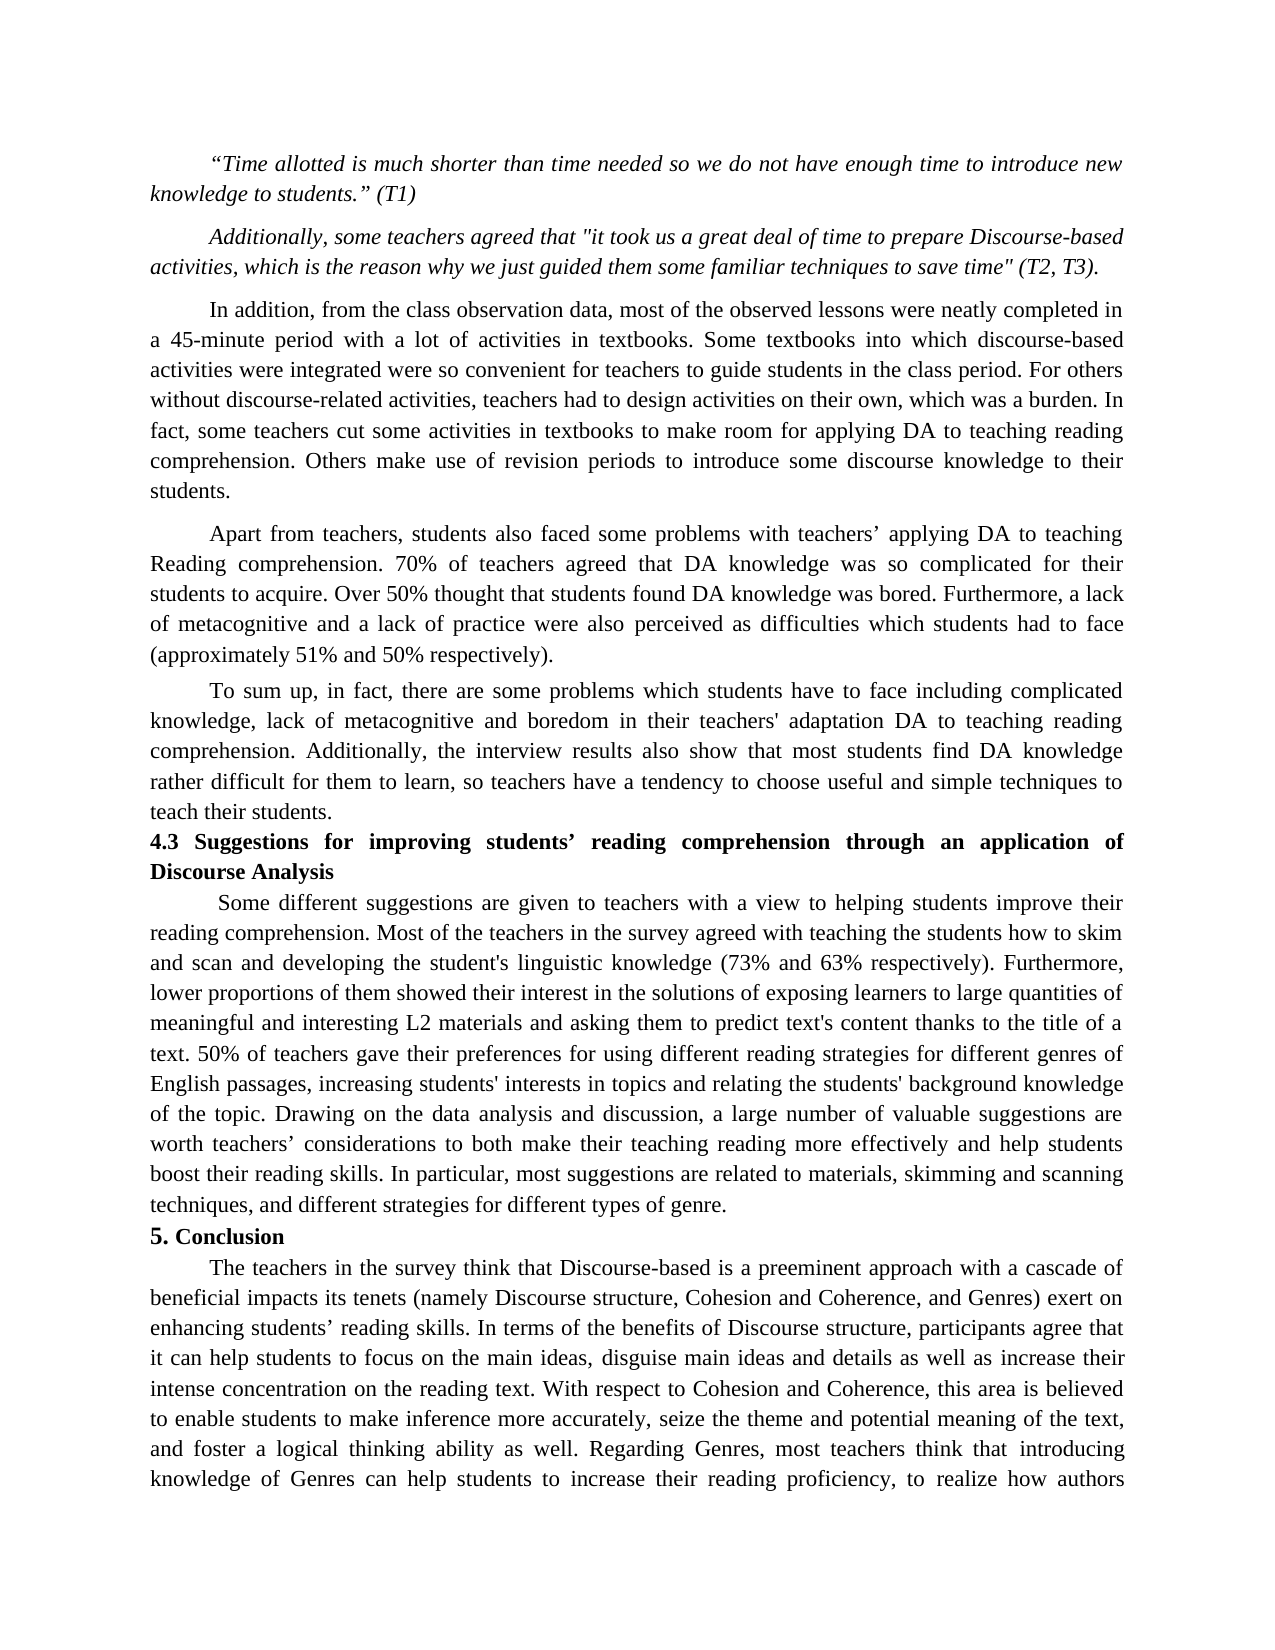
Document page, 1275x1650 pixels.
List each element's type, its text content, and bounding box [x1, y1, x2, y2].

text Some different suggestions are given to teachers with a view to helping students improve their reading comprehension. Most of the teachers in the survey agreed with teaching the students how to skim and scan and developing the student's linguistic knowledge (73% and 63% respectively). Furthermore, lower proportions of them showed their interest in the solutions of exposing learners to large quantities of meaningful and interesting L2 materials and asking them to predict text's content thanks to the title of a text. 50% of teachers gave their preferences for using different reading strategies for different genres of English passages, increasing students' interests in topics and relating the students' background knowledge of the topic. Drawing on the data analysis and discussion, a large number of valuable suggestions are worth teachers’ considerations to both make their teaching reading more effectively and help students boost their reading skills. In particular, most suggestions are related to materials, skimming and scanning techniques, and different strategies for different types of genre. [150, 888, 1125, 1217]
text 4.3 Suggestions for improving students’ reading comprehension through an application of Discourse Analysis [150, 828, 1125, 885]
text In addition, from the class observation data, most of the observed lessons were neatly completed in a 45-minute period with a lot of activities in textbooks. Some textbooks into which discourse-based activities were integrated were so convenient for teachers to guide students in the class period. For others without discourse-related activities, teachers had to design activities on their own, which was a burden. In fact, some teachers cut some activities in textbooks to make room for applying DA to teaching reading comprehension. Others make use of revision periods to introduce some discourse knowledge to their students. [150, 296, 1125, 503]
text “Time allotted is much shorter than time needed so we do not have enough time to introduce new knowledge to students.” (T1) [150, 150, 1125, 207]
text Apart from teachers, students also faced some problems with teachers’ applying DA to teaching Reading comprehension. 70% of teachers agreed that DA knowledge was so complicated for their students to acquire. Over 50% thought that students found DA knowledge was bored. Furthermore, a lack of metacognitive and a lack of practice were also perceived as difficulties which students had to face (approximately 51% and 50% respectively). [150, 520, 1125, 667]
text To sum up, in fact, there are some problems which students have to face including complicated knowledge, lack of metacognitive and boredom in their teachers' adaptation DA to teaching reading comprehension. Additionally, the interview results also show that most students find DA knowledge rather difficult for them to learn, so teachers have a tendency to choose useful and simple techniques to teach their students. [150, 677, 1125, 824]
list Conclusion [150, 1221, 1125, 1249]
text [150, 1254, 1125, 1492]
text Additionally, some teachers agreed that "it took us a great deal of time to prepare Discourse-based activities, which is the reason why we just guided them some familiar techniques to save time" (T2, T3). [150, 223, 1125, 279]
